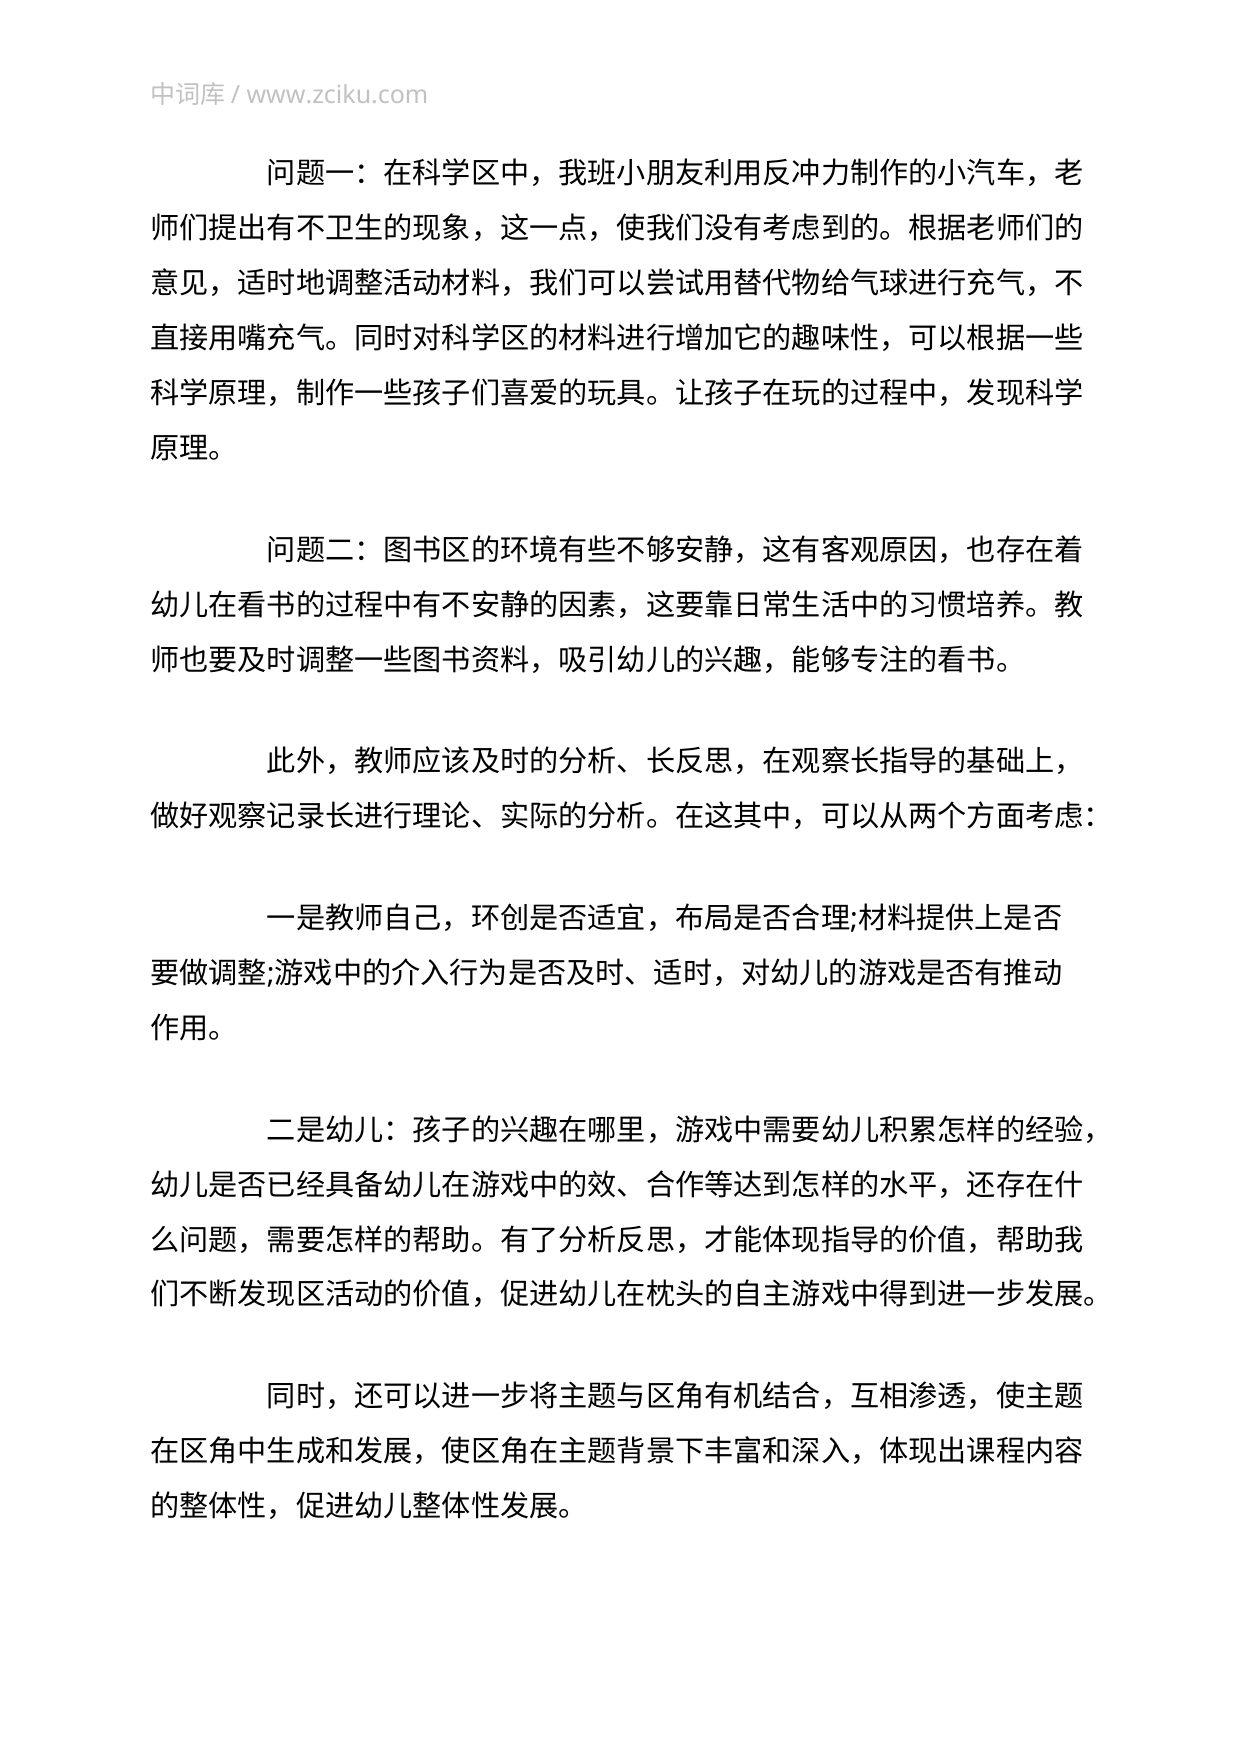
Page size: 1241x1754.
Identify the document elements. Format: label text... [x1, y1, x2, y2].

text 问题一：在科学区中，我班小朋友利用反冲力制作的小汽车，老师们提出有不卫生的现象，这一点，使我们没有考虑到的。根据老师们的意见，适时地调整活动材料，我们可以尝试用替代物给气球进行充气，不直接用嘴充气。同时对科学区的材料进行增加它的趣味性，可以根据一些科学原理，制作一些孩子们喜爱的玩具。让孩子在玩的过程中，发现科学原理。 [150, 150, 1090, 467]
text 同时，还可以进一步将主题与区角有机结合，互相渗透，使主题在区角中生成和发展，使区角在主题背景下丰富和深入，体现出课程内容的整体性，促进幼儿整体性发展。 [150, 1373, 1090, 1525]
text 二是幼儿：孩子的兴趣在哪里，游戏中需要幼儿积累怎样的经验，幼儿是否已经具备幼儿在游戏中的效、合作等达到怎样的水平，还存在什么问题，需要怎样的帮助。有了分析反思，才能体现指导的价值，帮助我们不断发现区活动的价值，促进幼儿在枕头的自主游戏中得到进一步发展。 [150, 1106, 1090, 1313]
text 问题二：图书区的环境有些不够安静，这有客观原因，也存在着幼儿在看书的过程中有不安静的因素，这要靠日常生活中的习惯培养。教师也要及时调整一些图书资料，吸引幼儿的兴趣，能够专注的看书。 [150, 526, 1090, 678]
text 一是教师自己，环创是否适宜，布局是否合理;材料提供上是否要做调整;游戏中的介入行为是否及时、适时，对幼儿的游戏是否有推动作用。 [150, 894, 1090, 1047]
text 此外，教师应该及时的分析、长反思，在观察长指导的基础上，做好观察记录长进行理论、实际的分析。在这其中，可以从两个方面考虑： [150, 738, 1090, 835]
